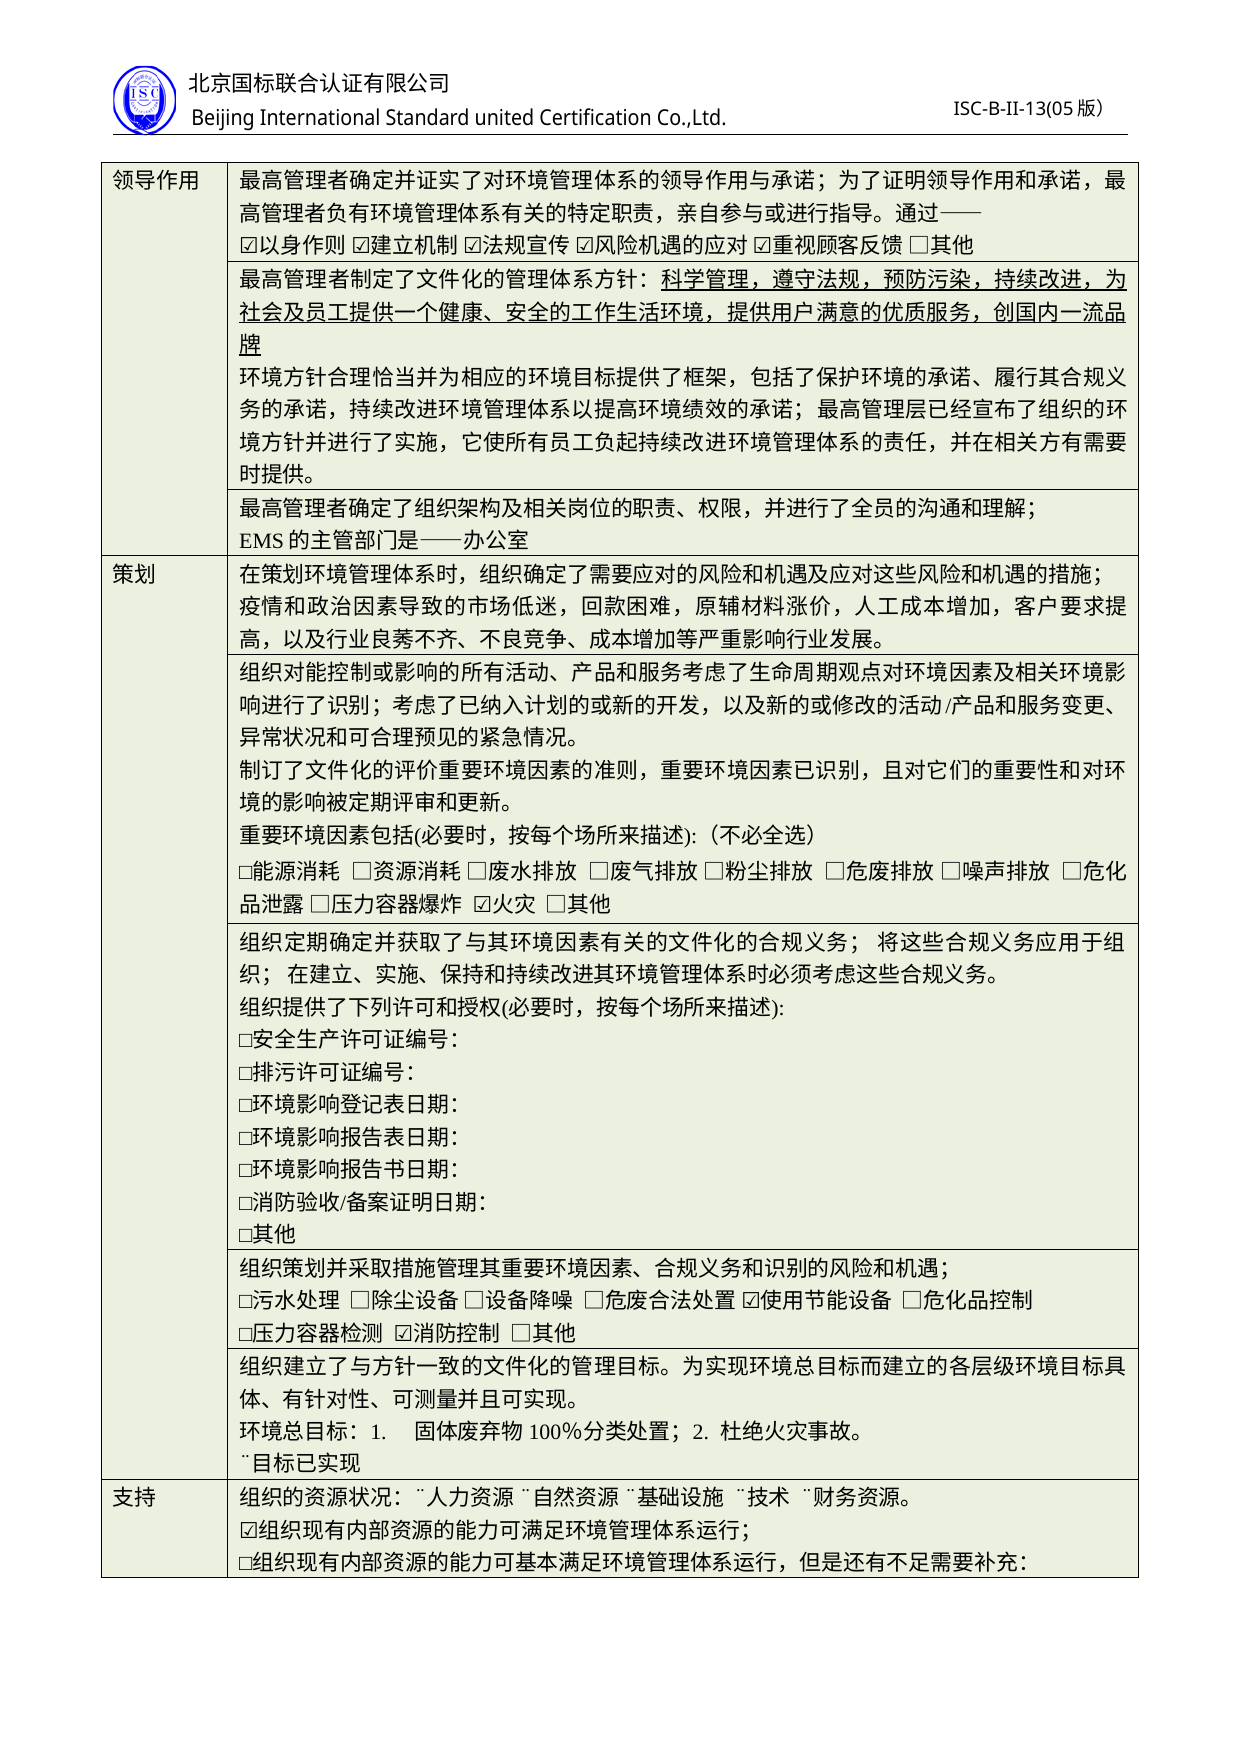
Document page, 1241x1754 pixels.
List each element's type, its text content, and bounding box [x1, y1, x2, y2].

picture [112, 65, 176, 134]
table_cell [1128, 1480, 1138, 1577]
table_cell 策划 [102, 556, 227, 1479]
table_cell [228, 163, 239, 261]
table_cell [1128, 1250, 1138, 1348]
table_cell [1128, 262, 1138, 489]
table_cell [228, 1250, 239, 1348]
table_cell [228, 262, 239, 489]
table_cell 组织对能控制或影响的所有活动、产品和服务考虑了生命周期观点对环境因素及相关环境影响进行了识别；考虑了已纳入计划的或新的开发，以及新的或修改的活动/产品和服务变更、异常状况和可合理预见的紧急情况。 制订了文件化的评价重要环境因素的准则，重要环境因素已识别，且对它们的重要性和对环境的影响被定期评审和更新。 重要环境因素包括(必要时，按每个场所来描述):（不必全选） □能源消耗 □资源消耗 □废水排放 □废气排放 □粉尘排放 □危废排放 □噪声排放 □危化品泄露 □压力容器爆炸 ☑火灾 □其他 [228, 655, 1138, 923]
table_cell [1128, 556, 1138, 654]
table_cell 组织建立了与方针一致的文件化的管理目标。为实现环境总目标而建立的各层级环境目标具体、有针对性、可测量并且可实现。 环境总目标：1. 固体废弃物 100％分类处置；2. 杜绝火灾事故。 ¨目标已实现 [228, 1349, 1138, 1479]
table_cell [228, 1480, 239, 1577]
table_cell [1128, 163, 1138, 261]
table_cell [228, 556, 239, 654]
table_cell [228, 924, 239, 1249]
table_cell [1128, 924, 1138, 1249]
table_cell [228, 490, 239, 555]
table_cell 支持 [102, 1480, 227, 1577]
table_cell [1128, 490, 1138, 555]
table_cell 领导作用 [102, 163, 227, 555]
